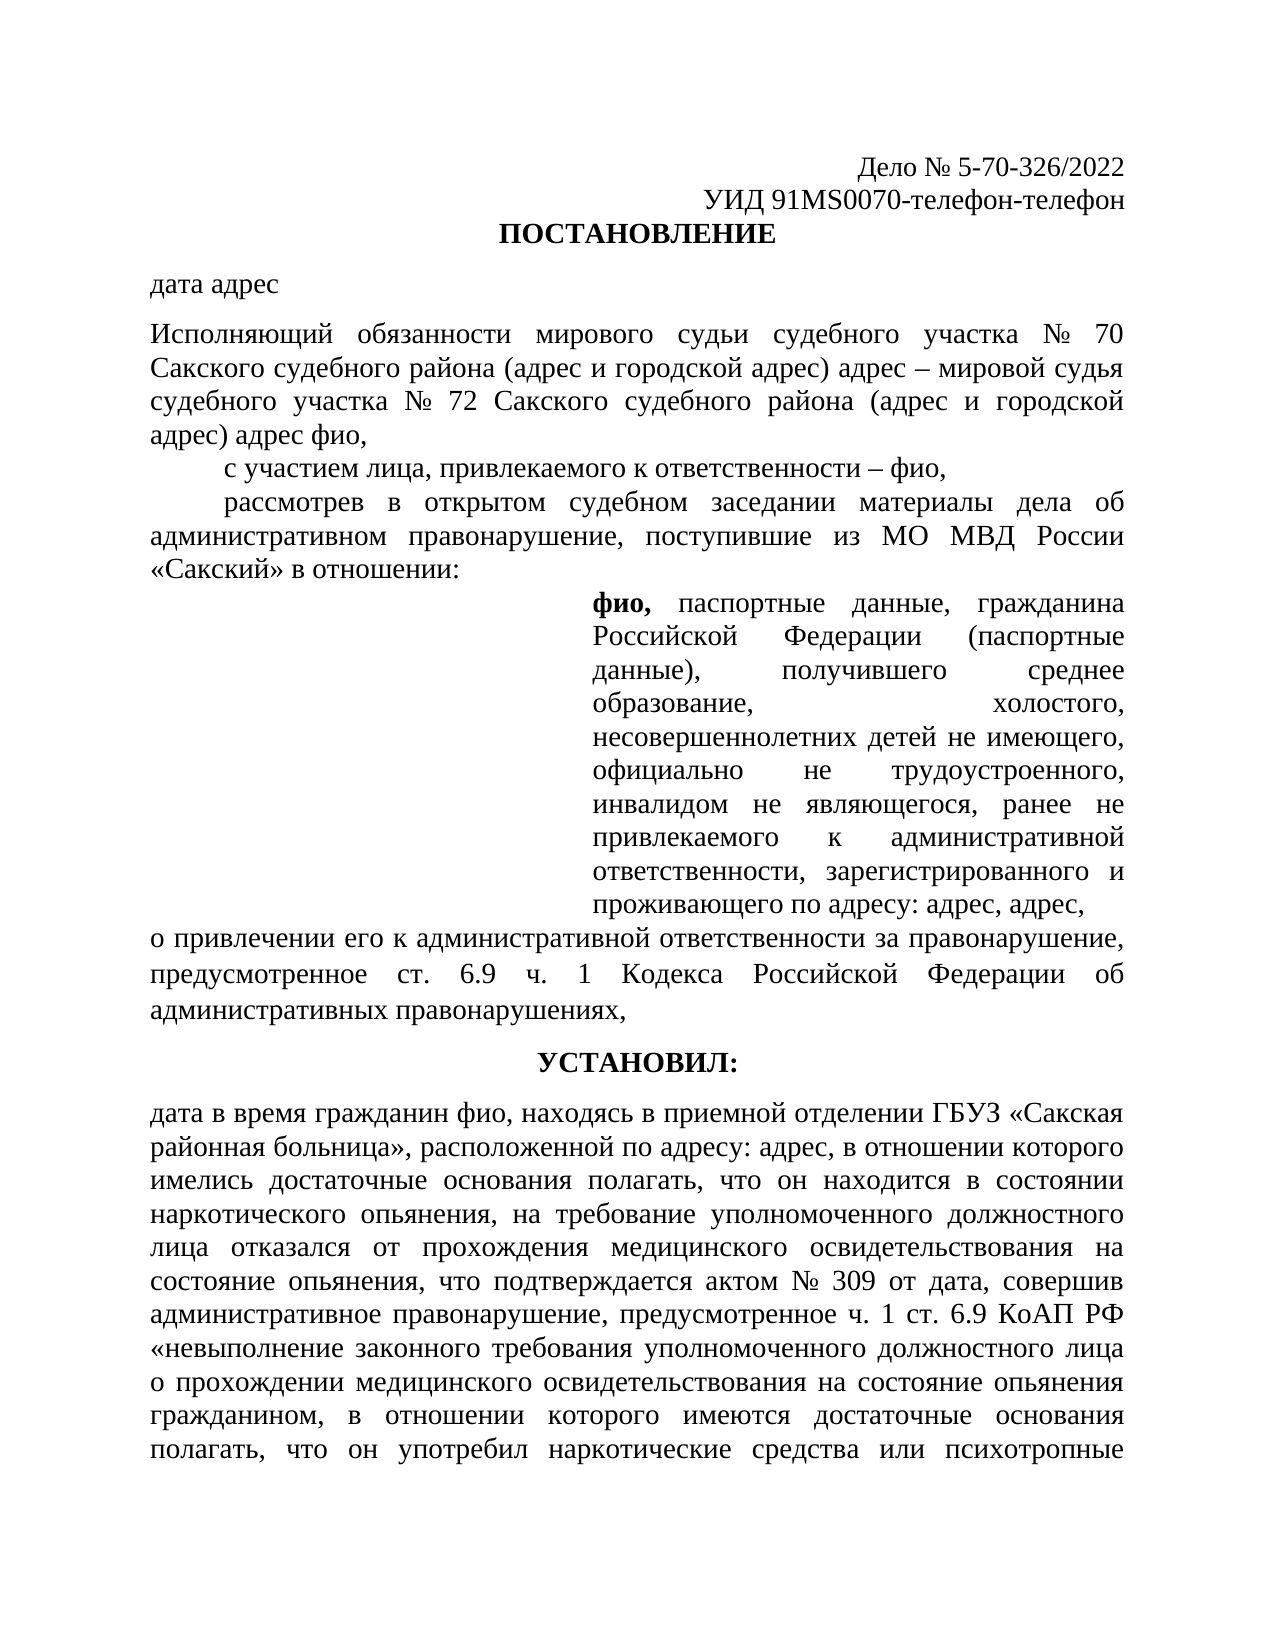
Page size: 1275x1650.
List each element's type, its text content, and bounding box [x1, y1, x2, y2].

text УИД 91MS0070-телефон-телефон [150, 182, 1125, 216]
text рассмотрев в открытом судебном заседании материалы дела об административном правонарушение, поступившие из МО МВД России «Сакский» в отношении: [150, 484, 1125, 585]
text Исполняющий обязанности мирового судьи судебного участка № 70 Сакского судебного района (адрес и городской адрес) адрес – мировой судья судебного участка № 72 Сакского судебного района (адрес и городской адрес) адрес фио, [150, 316, 1125, 451]
text Дело № 5-70-326/2022 [150, 150, 1125, 182]
text о привлечении его к административной ответственности за правонарушение, предусмотренное ст. 6.9 ч. 1 Кодекса Российской Федерации об административных правонарушениях, [150, 920, 1125, 1026]
text с участием лица, привлекаемого к ответственности – фио, [150, 451, 1125, 484]
text фио, паспортные данные, гражданина Российской Федерации (паспортные данные), получившего среднее образование, холостого, несовершеннолетних детей не имеющего, официально не трудоустроенного, инвалидом не являющегося, ранее не привлекаемого к административной ответственности, зарегистрированного и проживающего по адресу: адрес, адрес, [592, 585, 1125, 920]
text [150, 1095, 1125, 1464]
text УСТАНОВИЛ: [150, 1045, 1125, 1079]
text дата адрес [150, 266, 1125, 300]
text ПОСТАНОВЛЕНИЕ [150, 216, 1125, 249]
